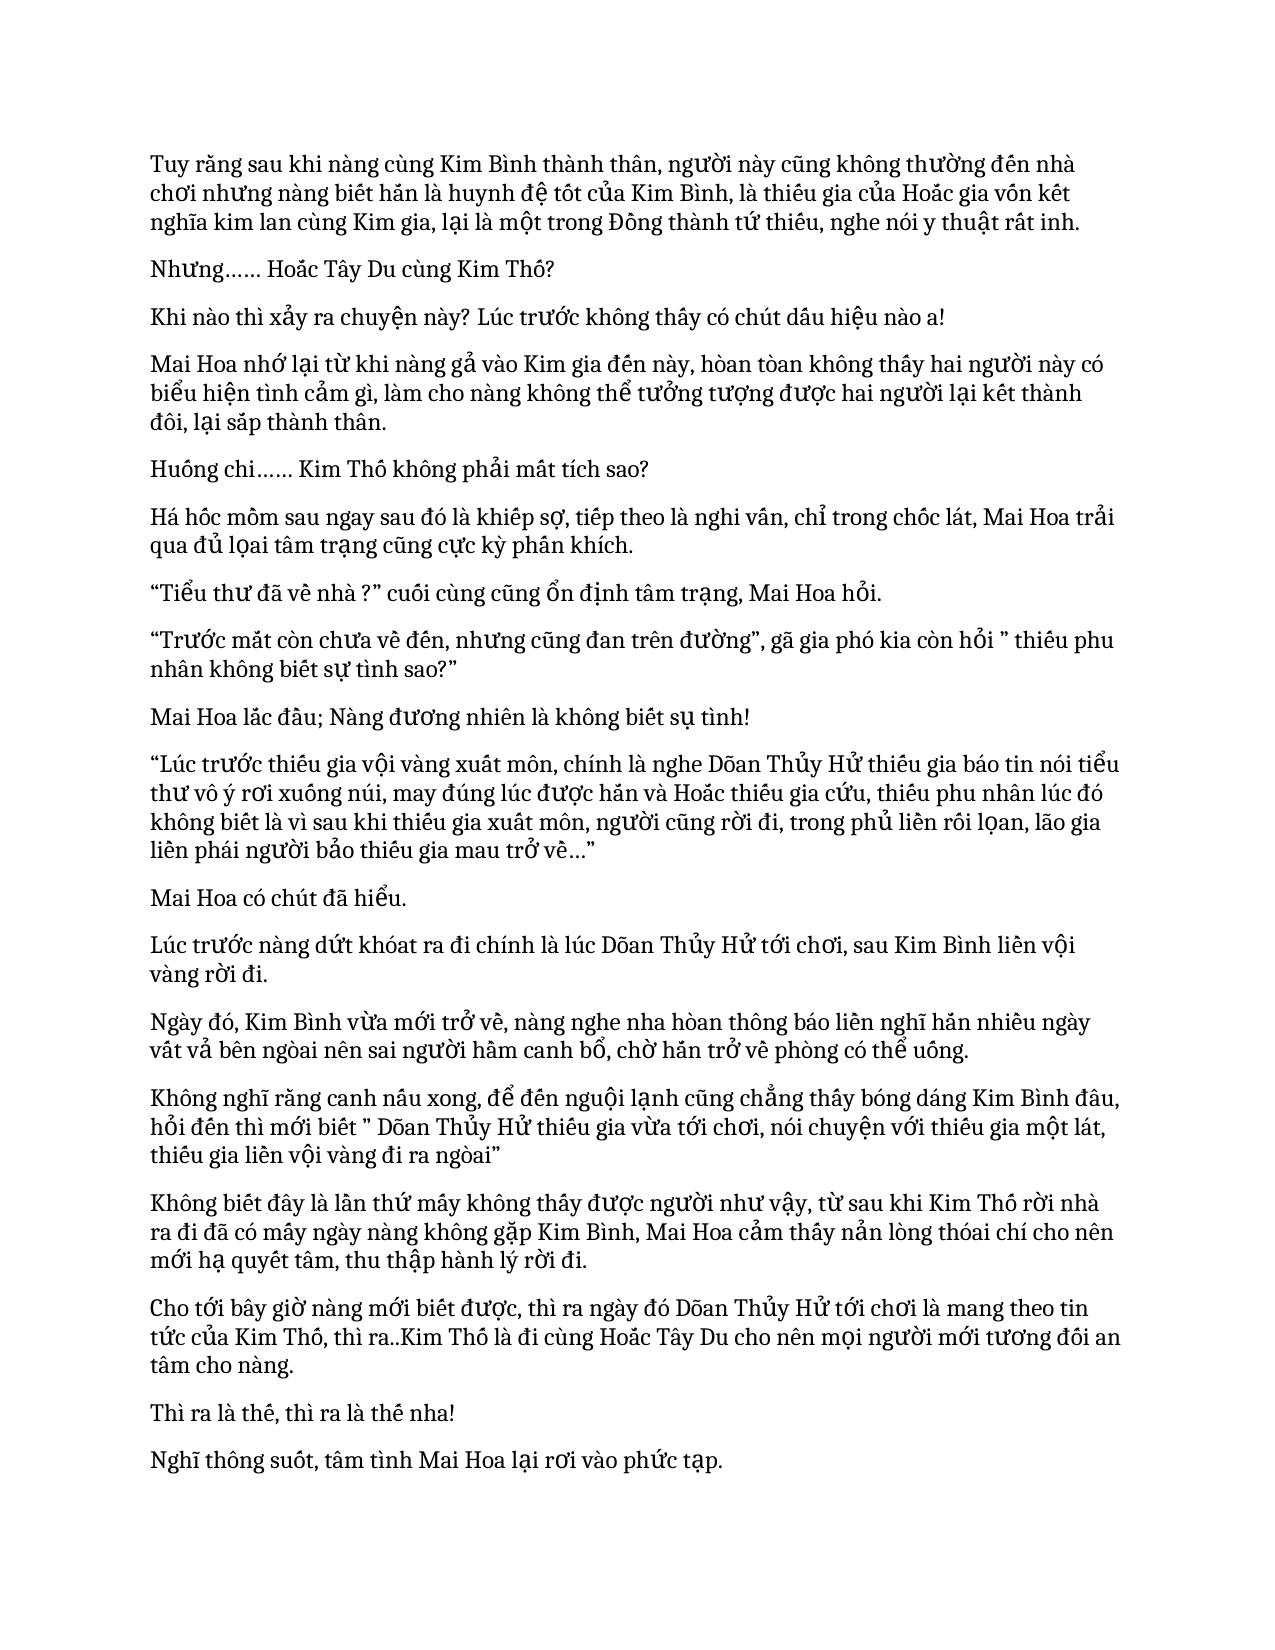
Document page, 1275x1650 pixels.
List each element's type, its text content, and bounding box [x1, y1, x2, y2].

text Lúc trước nàng dứt khóat ra đi chính là lúc Dõan Thủy Hử tới chơi, sau Kim Bình liền vội vàng rời đi. [150, 931, 1125, 989]
text Tuy rằng sau khi nàng cùng Kim Bình thành thân, người này cũng không thường đến nhà chơi nhưng nàng biết hắn là huynh đệ tốt của Kim Bình, là thiếu gia của Hoắc gia vốn kết nghĩa kim lan cùng Kim gia, lại là một trong Đồng thành tứ thiếu, nghe nói y thuật rất inh. [150, 150, 1125, 236]
text Thì ra là thế, thì ra là thế nha! [150, 1399, 1125, 1427]
text Không biết đây là lần thứ mấy không thấy được người như vậy, từ sau khi Kim Thố rời nhà ra đi đã có mấy ngày nàng không gặp Kim Bình, Mai Hoa cảm thấy nản lòng thóai chí cho nên mới hạ quyết tâm, thu thập hành lý rời đi. [150, 1189, 1125, 1275]
text Mai Hoa có chút đã hiểu. [150, 884, 1125, 912]
text “Lúc trước thiếu gia vội vàng xuất môn, chính là nghe Dõan Thủy Hử thiếu gia báo tin nói tiểu thư vô ý rơi xuống núi, may đúng lúc được hắn và Hoắc thiếu gia cứu, thiếu phu nhân lúc đó không biết là vì sau khi thiếu gia xuất môn, người cũng rời đi, trong phủ liền rối lọan, lão gia liền phái người bảo thiếu gia mau trở về…” [150, 750, 1125, 865]
text Nghĩ thông suốt, tâm tình Mai Hoa lại rơi vào phức tạp. [150, 1446, 1125, 1475]
text Cho tới bây giờ nàng mới biết được, thì ra ngày đó Dõan Thủy Hử tới chơi là mang theo tin tức của Kim Thố, thì ra..Kim Thố là đi cùng Hoắc Tây Du cho nên mọi người mới tương đối an tâm cho nàng. [150, 1294, 1125, 1380]
text Huống chi…… Kim Thố không phải mất tích sao? [150, 455, 1125, 484]
text Khi nào thì xảy ra chuyện này? Lúc trước không thấy có chút dấu hiệu nào a! [150, 302, 1125, 331]
text Há hốc mồm sau ngay sau đó là khiếp sợ, tiếp theo là nghi vấn, chỉ trong chốc lát, Mai Hoa trải qua đủ lọai tâm trạng cũng cực kỳ phấn khích. [150, 502, 1125, 560]
text Ngày đó, Kim Bình vừa mới trở về, nàng nghe nha hòan thông báo liền nghĩ hắn nhiều ngày vất vả bên ngòai nên sai người hầm canh bổ, chờ hắn trở về phòng có thể uống. [150, 1007, 1125, 1065]
text Không nghĩ rằng canh nấu xong, để đến nguội lạnh cũng chẳng thấy bóng dáng Kim Bình đâu, hỏi đến thì mới biết ” Dõan Thủy Hử thiếu gia vừa tới chơi, nói chuyện với thiếu gia một lát, thiếu gia liền vội vàng đi ra ngòai” [150, 1084, 1125, 1170]
text “Tiểu thư đã về nhà ?” cuối cùng cũng ổn định tâm trạng, Mai Hoa hỏi. [150, 579, 1125, 607]
text Mai Hoa lắc đầu; Nàng đương nhiên là không biết sụ tình! [150, 702, 1125, 731]
text Mai Hoa nhớ lại từ khi nàng gả vào Kim gia đến này, hòan tòan không thấy hai người này có biểu hiện tình cảm gì, làm cho nàng không thể tưởng tượng được hai người lại kết thành đôi, lại sắp thành thân. [150, 350, 1125, 436]
text Nhưng…… Hoắc Tây Du cùng Kim Thố? [150, 255, 1125, 284]
text “Trước mắt còn chưa về đến, nhưng cũng đan trên đường”, gã gia phó kia còn hỏi ” thiếu phu nhân không biết sự tình sao?” [150, 626, 1125, 684]
